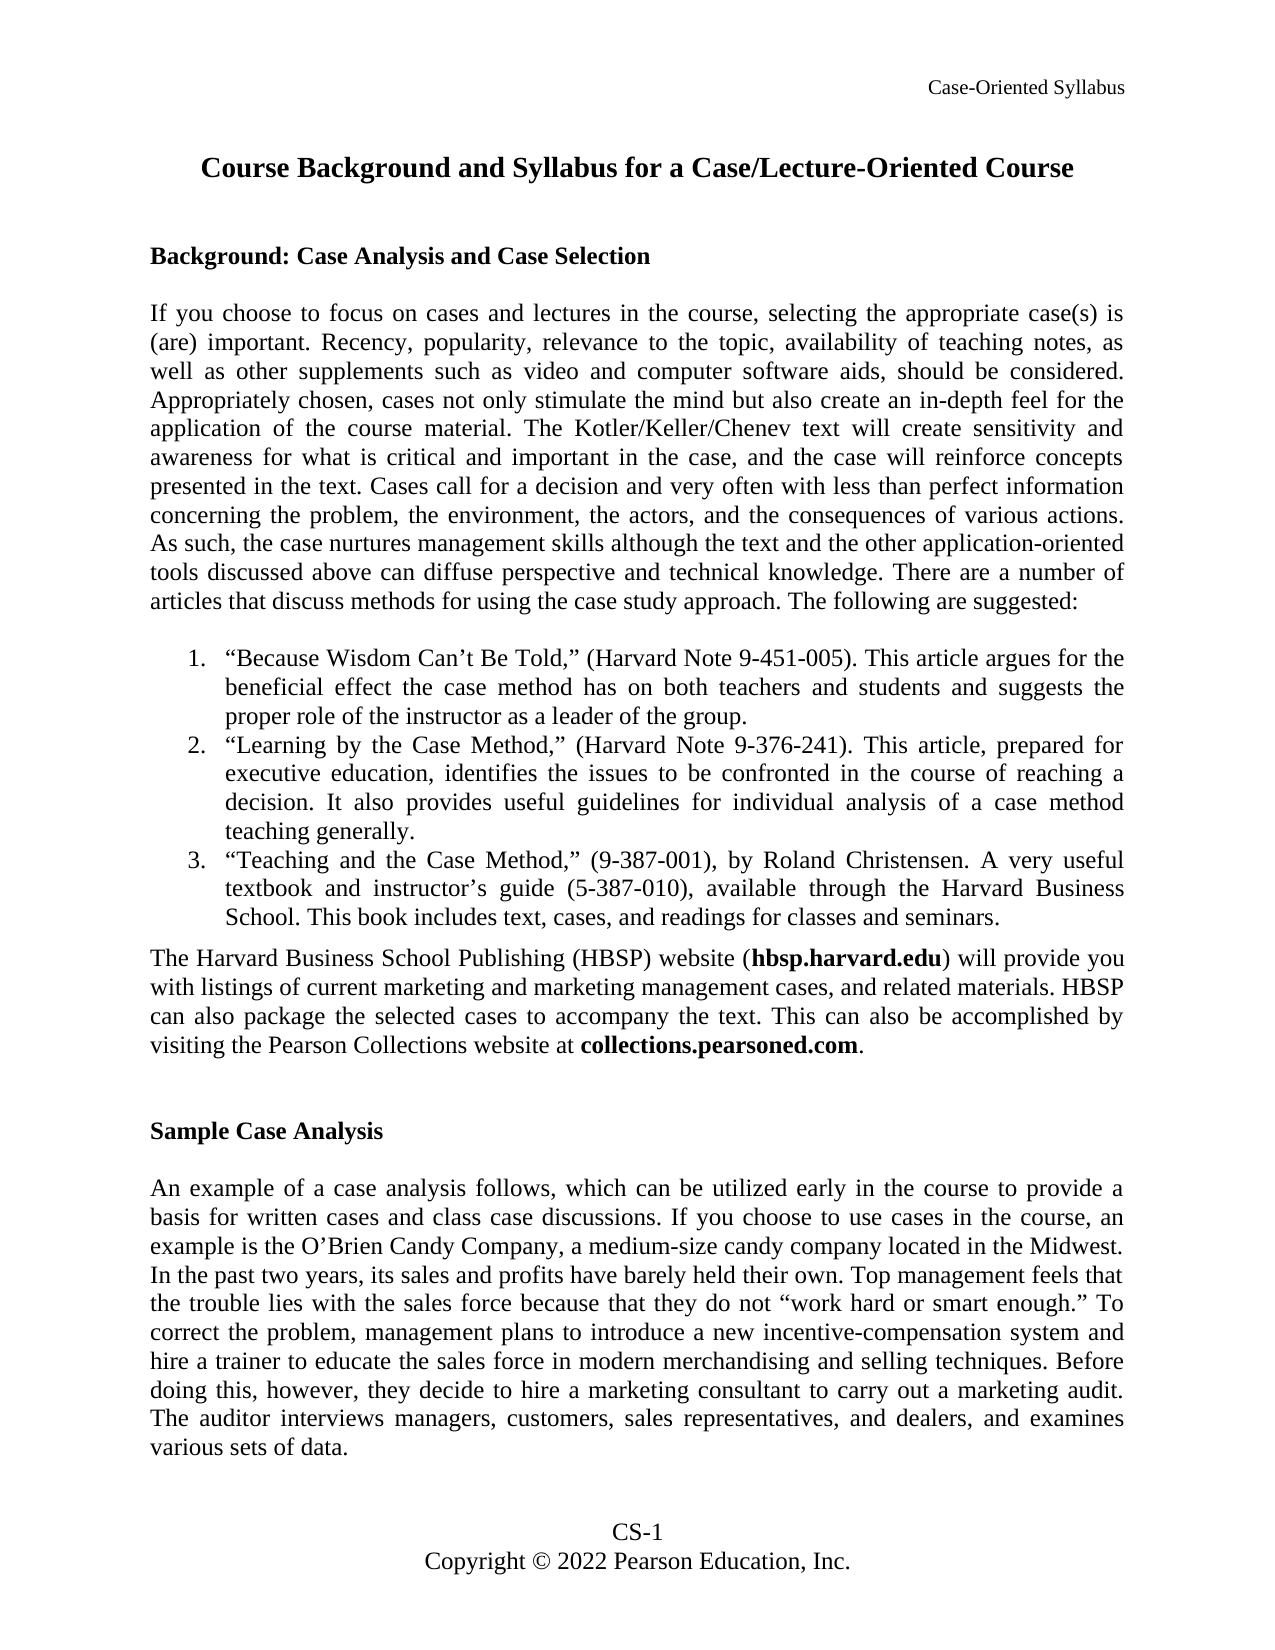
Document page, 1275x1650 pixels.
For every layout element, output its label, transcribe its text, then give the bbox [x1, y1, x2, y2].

text An example of a case analysis follows, which can be utilized early in the course to provide a basis for written cases and class case discussions. If you choose to use cases in the course, an example is the O’Brien Candy Company, a medium-size candy company located in the Midwest. In the past two years, its sales and profits have barely held their own. Top management feels that the trouble lies with the sales force because that they do not “work hard or smart enough.” To correct the problem, management plans to introduce a new incentive-compensation system and hire a trainer to educate the sales force in modern merchandising and selling techniques. Before doing this, however, they decide to hire a marketing consultant to carry out a marketing audit. The auditor interviews managers, customers, sales representatives, and dealers, and examines various sets of data. [150, 1173, 1125, 1461]
list “Teaching and the Case Method,” (9-387-001), by Roland Christensen. A very useful textbook and instructor’s guide (5-387-010), available through the Harvard Business School. This book includes text, cases, and readings for classes and seminars. [187, 845, 1125, 931]
list “Learning by the Case Method,” (Harvard Note 9-376-241). This article, prepared for executive education, identifies the issues to be confronted in the course of reaching a decision. It also provides useful guidelines for individual analysis of a case method teaching generally. [187, 730, 1125, 845]
subtitle Sample Case Analysis [150, 1116, 1125, 1145]
subtitle Course Background and Syllabus for a Case/Lecture-Oriented Course [150, 150, 1125, 183]
text The Harvard Business School Publishing (HBSP) website (hbsp.harvard.edu) will provide you with listings of current marketing and marketing management cases, and related materials. HBSP can also package the selected cases to accompany the text. This can also be accomplished by visiting the Pearson Collections website at collections.pearsoned.com. [150, 943, 1125, 1058]
subtitle Background: Case Analysis and Case Selection [150, 241, 1125, 270]
text If you choose to focus on cases and lectures in the course, selecting the appropriate case(s) is (are) important. Recency, popularity, relevance to the topic, availability of teaching notes, as well as other supplements such as video and computer software aids, should be considered. Appropriately chosen, cases not only stimulate the mind but also create an in-depth feel for the application of the course material. The Kotler/Keller/Chenev text will create sensitivity and awareness for what is critical and important in the case, and the case will reinforce concepts presented in the text. Cases call for a decision and very often with less than perfect information concerning the problem, the environment, the actors, and the consequences of various actions. As such, the case nurtures management skills although the text and the other application-oriented tools discussed above can diffuse perspective and technical knowledge. There are a number of articles that discuss methods for using the case study approach. The following are suggested: [150, 298, 1125, 615]
list “Because Wisdom Can’t Be Told,” (Harvard Note 9-451-005). This article argues for the beneficial effect the case method has on both teachers and students and suggests the proper role of the instructor as a leader of the group. [187, 643, 1125, 730]
